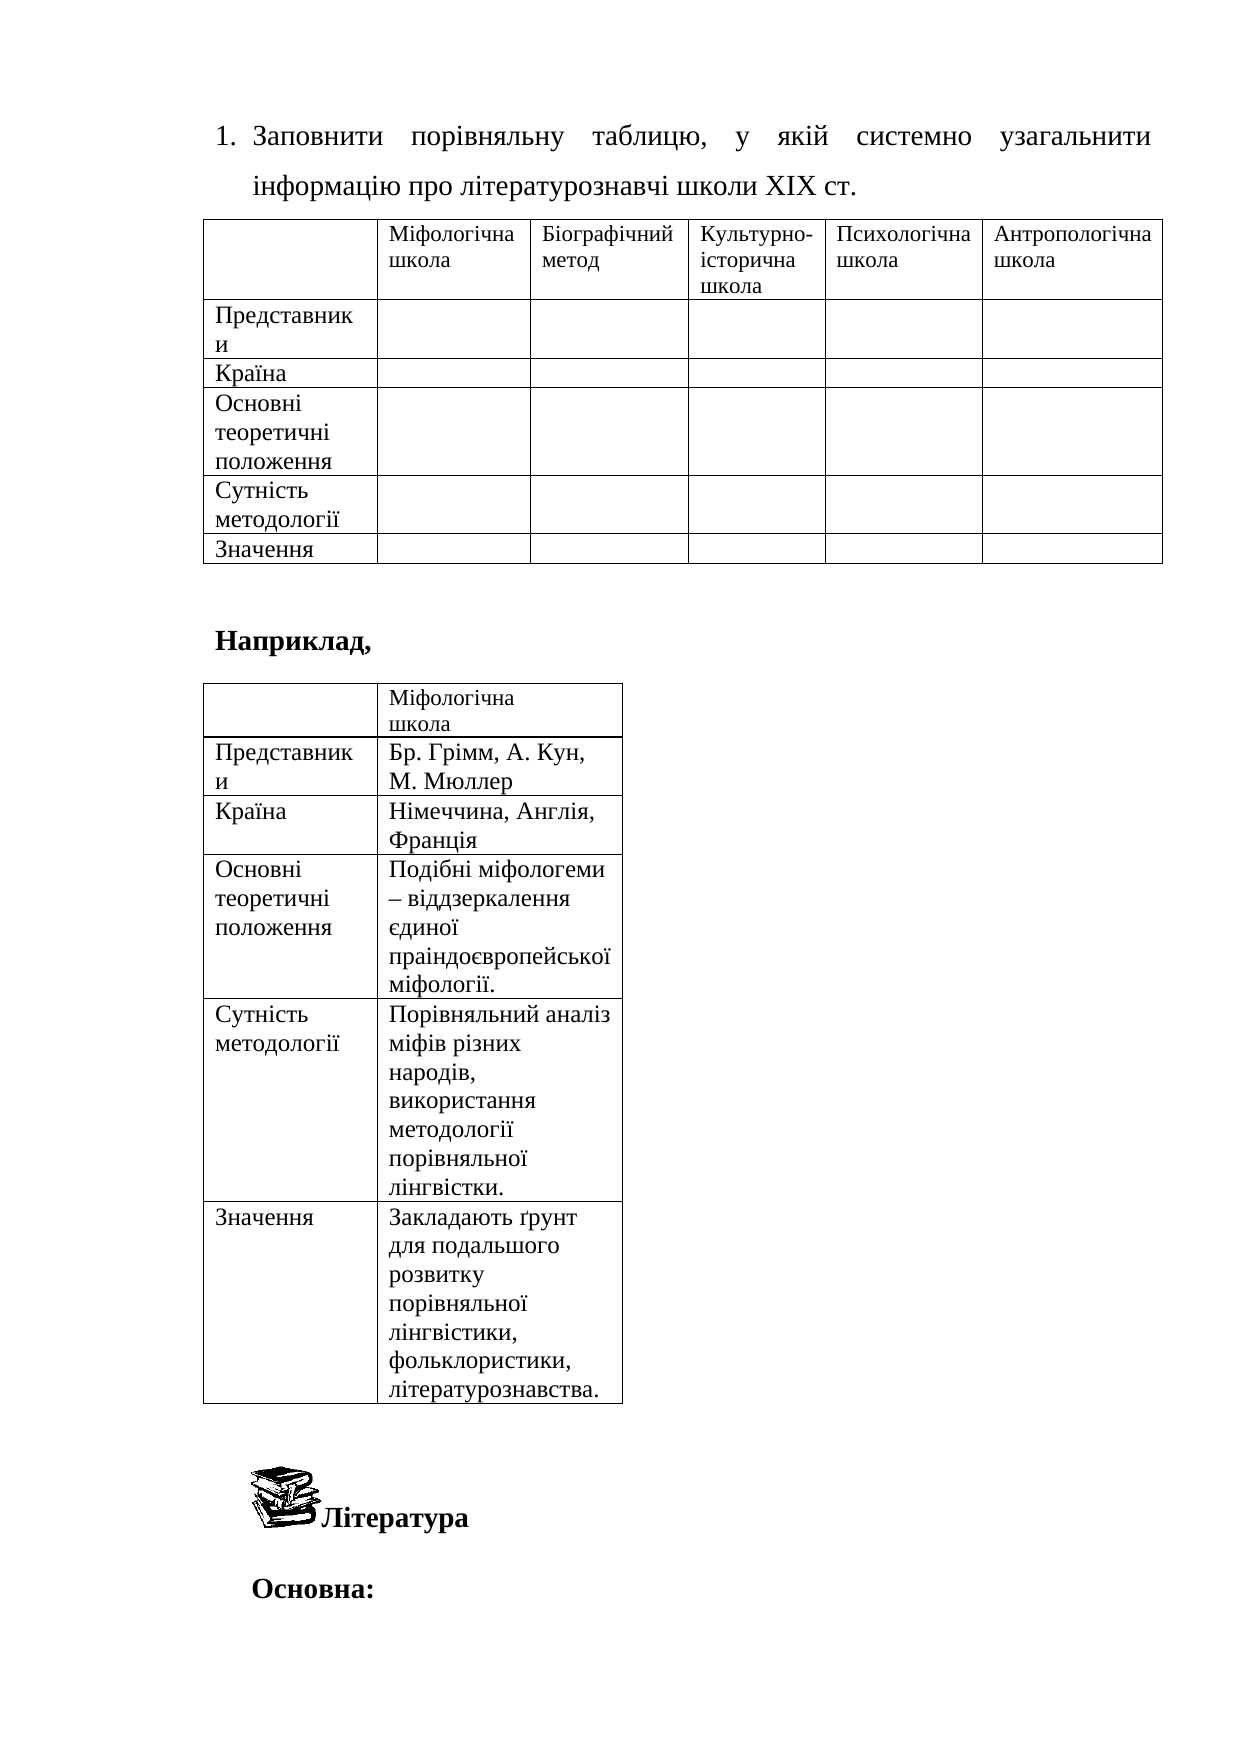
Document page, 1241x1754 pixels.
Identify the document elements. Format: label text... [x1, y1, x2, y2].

table_cell Країна [204, 796, 377, 853]
table_cell [531, 534, 688, 563]
table_cell [378, 359, 530, 387]
table_cell [689, 476, 825, 533]
table_cell [826, 476, 982, 533]
text Література [177, 1463, 1152, 1533]
table_cell Значення [204, 1202, 377, 1403]
table_cell Основні теоретичні положення [204, 855, 377, 998]
table_cell Сутність методології [204, 999, 377, 1201]
table_cell [531, 388, 688, 474]
table_cell [378, 388, 530, 474]
table_cell [826, 359, 982, 387]
table_header Культурно-історична школа [689, 220, 825, 299]
table_cell Бр. Грімм, А. Кун, М. Мюллер [378, 738, 622, 795]
table_cell [689, 359, 825, 387]
table_cell [826, 300, 982, 357]
table_cell [378, 476, 530, 533]
table_cell [531, 476, 688, 533]
table_cell [531, 300, 688, 357]
table_header [204, 220, 377, 299]
table_cell [983, 476, 1162, 533]
table_cell Порівняльний аналіз міфів різних народів, використання методології порівняльної лінгвістки. [378, 999, 622, 1201]
table_header Міфологічна школа [378, 220, 530, 299]
table_cell Закладають ґрунт для подальшого розвитку порівняльної лінгвістики, фольклористики, літературознавства. [378, 1202, 622, 1403]
table_cell Німеччина, Англія, Франція [378, 796, 622, 853]
table_header Міфологічна школа [378, 684, 622, 736]
table_cell [826, 534, 982, 563]
table_header Психологічна школа [826, 220, 982, 299]
table_cell [983, 300, 1162, 357]
table_cell [531, 359, 688, 387]
table_cell Країна [204, 359, 377, 387]
table_cell [689, 388, 825, 474]
text Наприклад, [215, 623, 1152, 657]
table_cell [378, 534, 530, 563]
table_cell Представники [204, 300, 377, 357]
text Основна: [177, 1571, 1152, 1605]
table_cell [983, 388, 1162, 474]
table_cell Представники [204, 738, 377, 795]
table_cell [378, 300, 530, 357]
table_header [204, 684, 377, 736]
table_header Антропологічна школа [983, 220, 1162, 299]
table_header Біографічний метод [531, 220, 688, 299]
table_cell [826, 388, 982, 474]
table_cell Подібні міфологеми – віддзеркалення єдиної праіндоєвропейської міфології. [378, 855, 622, 998]
table_cell [689, 534, 825, 563]
table_cell [983, 359, 1162, 387]
table_cell [983, 534, 1162, 563]
table_cell Сутність методології [204, 476, 377, 533]
list Заповнити порівняльну таблицю, у якій системно узагальнити інформацію про літературознавчі школи ХІХ ст. [215, 118, 1152, 202]
table_cell Значення [204, 534, 377, 563]
table_cell Основні теоретичні положення [204, 388, 377, 474]
table_cell [689, 300, 825, 357]
